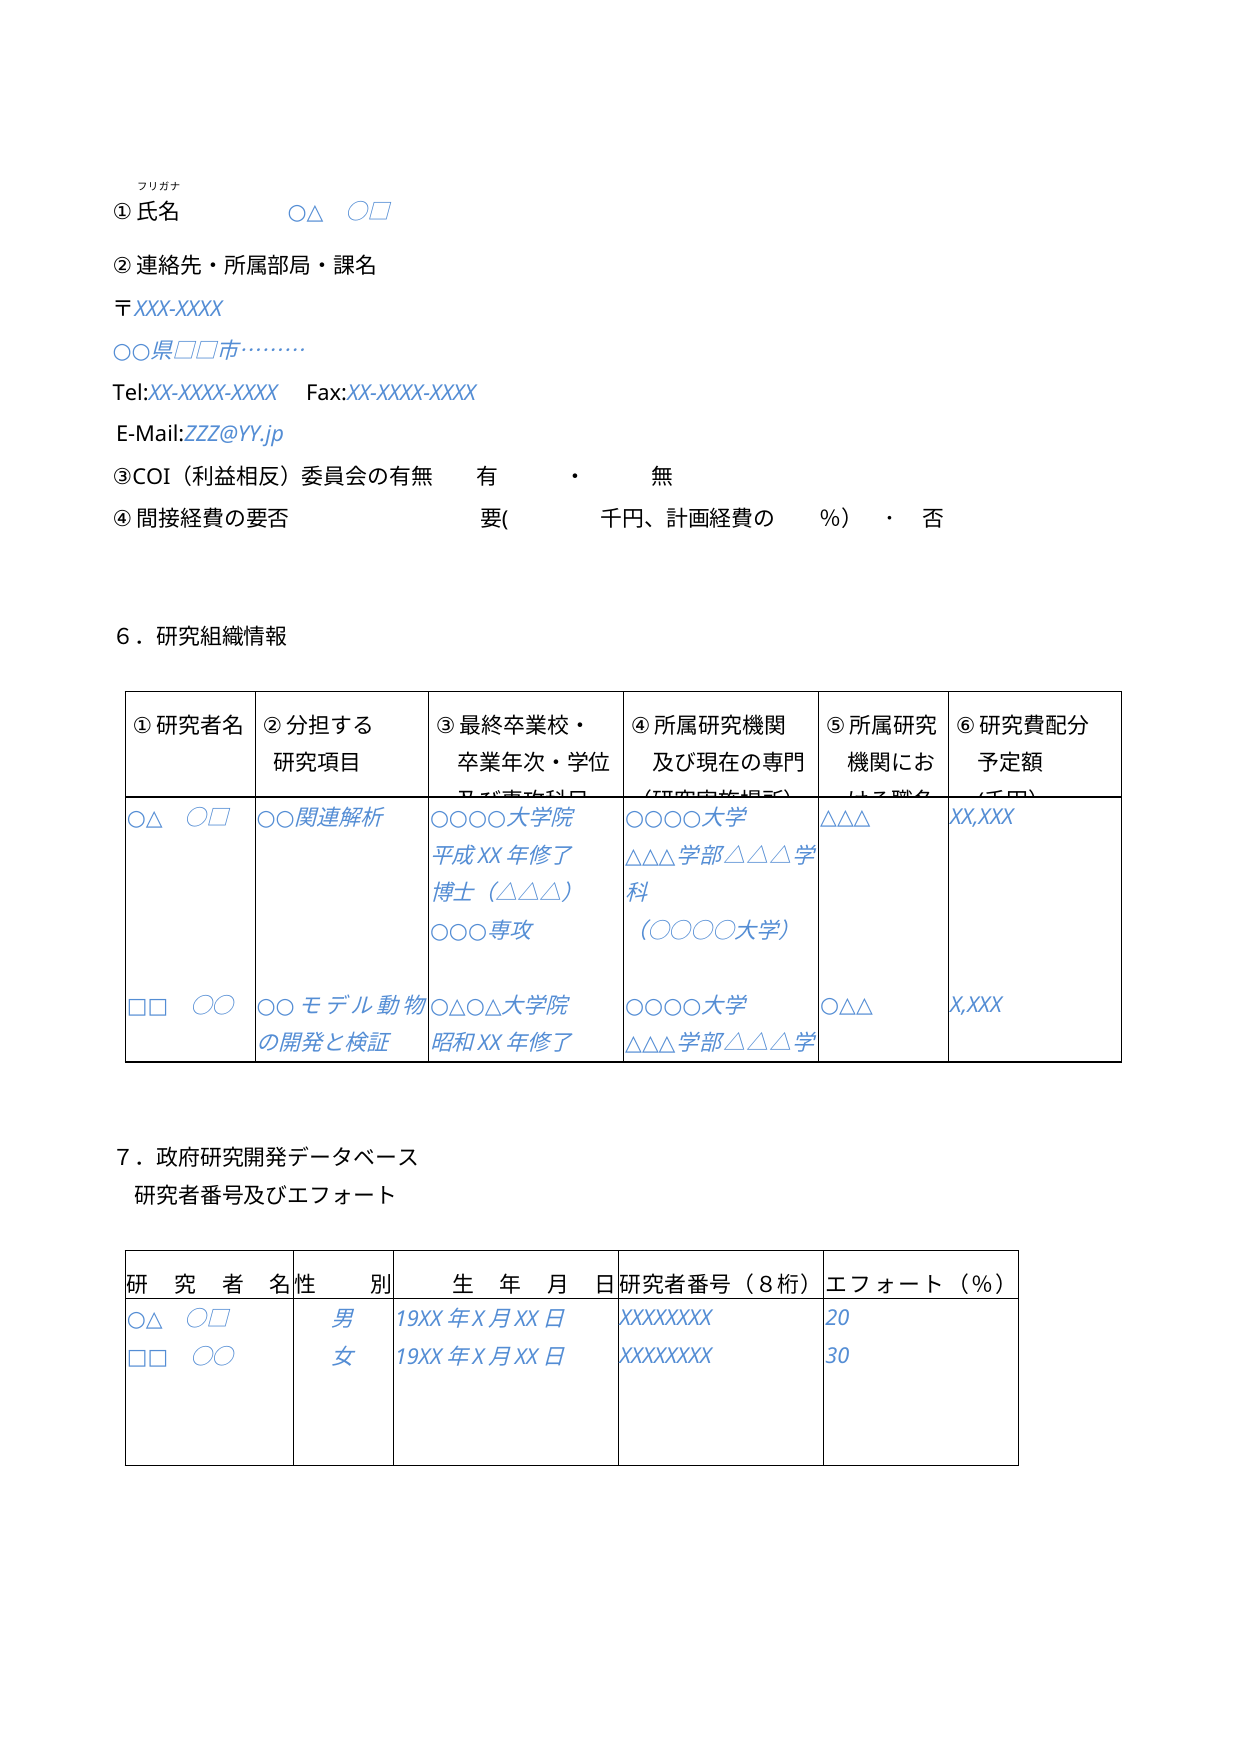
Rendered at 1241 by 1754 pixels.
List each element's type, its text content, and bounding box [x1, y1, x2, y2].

table_cell ○△ ○□ □□ ○○ [126, 1299, 293, 1464]
text 研究者番号及びエフォート [112, 1175, 1128, 1212]
table_cell △△△ ○△△ [819, 798, 948, 1061]
table_header ①研究者名 [126, 692, 255, 796]
table_cell ○○○○大学院 平成XX年修了 博士（△△△） ○○○専攻 ○△○△大学院 昭和XX年修了 △△△博士 ○○○専攻 [429, 798, 623, 1061]
table_header ⑥研究費配分 予定額 (千円） [949, 692, 1121, 796]
text ７．政府研究開発データベース [112, 1137, 1128, 1175]
table_cell 20 30 [824, 1299, 1018, 1464]
text Tel:XX-XXXX-XXXX Fax:XX-XXXX-XXXX [112, 373, 1128, 410]
table_header ④所属研究機関 及び現在の専門 （研究実施場所） [624, 692, 818, 796]
table_header 生年月日 [394, 1251, 618, 1297]
table_cell 男 女 [294, 1299, 393, 1464]
table_cell ○○関連解析 ○○モデル動物の開発と検証 [256, 798, 428, 1061]
text ④間接経費の要否 要( 千円、計画経費の ％） ･ 否 [112, 498, 1128, 536]
table_cell XXXXXXXX XXXXXXXX [619, 1299, 823, 1464]
table_header ③最終卒業校・ 卒業年次・学位 及び専攻科目 [429, 692, 623, 796]
table_header 性別 [294, 1251, 393, 1297]
text E-Mail:ZZZ@YY.jp [116, 414, 1128, 452]
table_cell XX,XXX X,XXX [949, 798, 1121, 1061]
text ○○県□□市……… [112, 330, 1128, 368]
text ③COI（利益相反）委員会の有無 有 ・ 無 [112, 456, 1128, 494]
table_cell 19XX年X月XX日 19XX年X月XX日 [394, 1299, 618, 1464]
table_header 研究者名 [126, 1251, 293, 1297]
table_cell ○○○○大学 △△△学部△△△学科 （○○○○大学） ○○○○大学 △△△学部△△△学科 （○○センター） [624, 798, 818, 1061]
table_header エフォート（％） [824, 1251, 1018, 1297]
table_header ②分担する 研究項目 [256, 692, 428, 796]
text ６．研究組織情報 [112, 616, 1128, 653]
table_header ⑤所属研究 機関にお ける職名 [819, 692, 948, 796]
table_cell ○△ ○□ □□ ○○ [126, 798, 255, 1061]
text ① ○△ ○□ ②連絡先・所属部局・課名 〒XXX-XXXX [112, 164, 1128, 326]
table_header 研究者番号（８桁） [619, 1251, 823, 1297]
